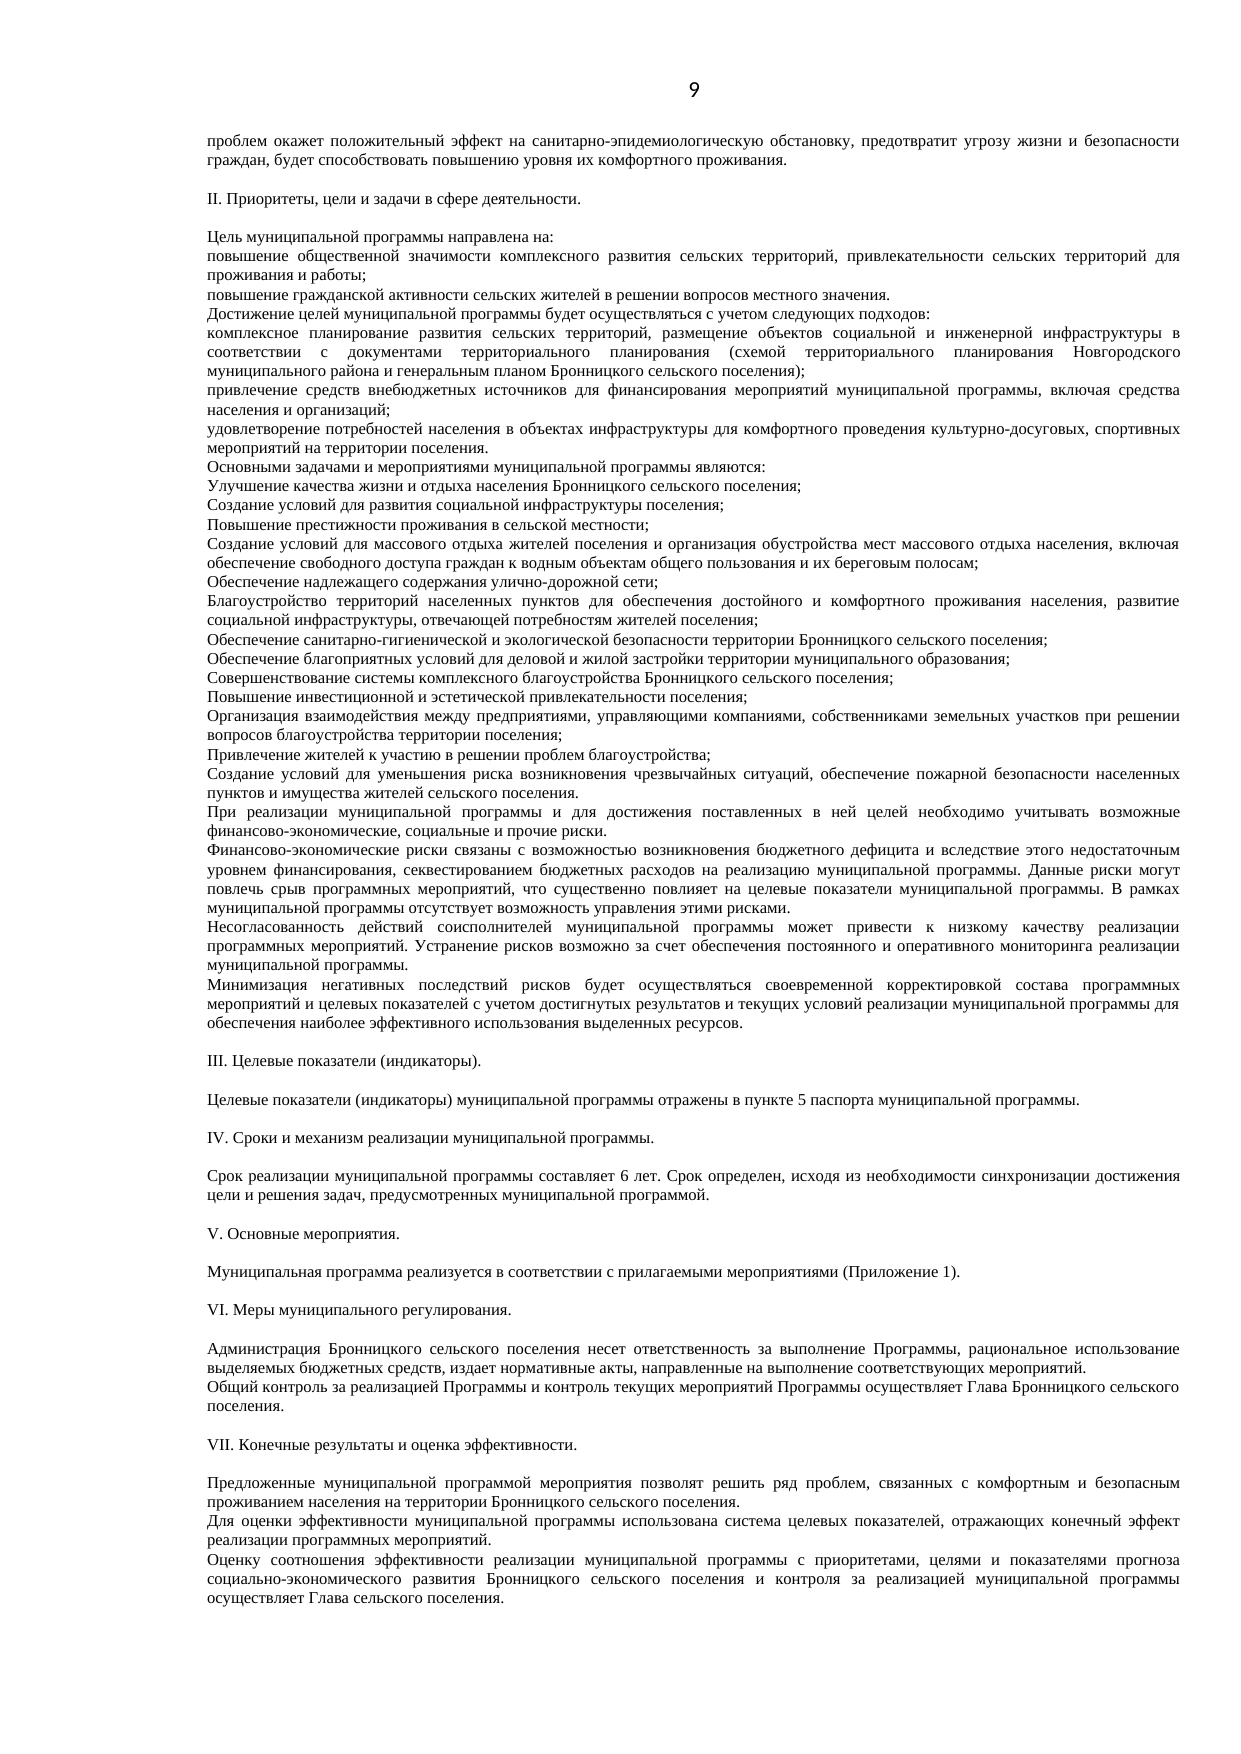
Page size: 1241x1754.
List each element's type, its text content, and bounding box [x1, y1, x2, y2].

text Обеспечение надлежащего содержания улично-дорожной сети; [207, 572, 1181, 591]
text Для оценки эффективности муниципальной программы использована система целевых показателей, отражающих конечный эффект реализации программных мероприятий. [207, 1511, 1181, 1549]
text VI. Меры муниципального регулирования. [207, 1300, 1181, 1319]
text привлечение средств внебюджетных источников для финансирования мероприятий муниципальной программы, включая средства населения и организаций; [207, 380, 1181, 418]
text Создание условий для массового отдыха жителей поселения и организация обустройства мест массового отдыха населения, включая обеспечение свободного доступа граждан к водным объектам общего пользования и их береговым полосам; [207, 533, 1181, 572]
text III. Целевые показатели (индикаторы). [207, 1051, 1181, 1070]
text повышение гражданской активности сельских жителей в решении вопросов местного значения. [207, 284, 1181, 303]
text Организация взаимодействия между предприятиями, управляющими компаниями, собственниками земельных участков при решении вопросов благоустройства территории поселения; [207, 706, 1181, 744]
text При реализации муниципальной программы и для достижения поставленных в ней целей необходимо учитывать возможные финансово-экономические, социальные и прочие риски. [207, 802, 1181, 840]
text Предложенные муниципальной программой мероприятия позволят решить ряд проблем, связанных с комфортным и безопасным проживанием населения на территории Бронницкого сельского поселения. [207, 1473, 1181, 1511]
text V. Основные мероприятия. [207, 1223, 1181, 1243]
text Несогласованность действий соисполнителей муниципальной программы может привести к низкому качеству реализации программных мероприятий. Устранение рисков возможно за счет обеспечения постоянного и оперативного мониторинга реализации муниципальной программы. [207, 917, 1181, 974]
text Минимизация негативных последствий рисков будет осуществляться своевременной корректировкой состава программных мероприятий и целевых показателей с учетом достигнутых результатов и текущих условий реализации муниципальной программы для обеспечения наиболее эффективного использования выделенных ресурсов. [207, 974, 1181, 1032]
text Обеспечение санитарно-гигиенической и экологической безопасности территории Бронницкого сельского поселения; [207, 629, 1181, 648]
text Достижение целей муниципальной программы будет осуществляться с учетом следующих подходов: [207, 303, 1181, 323]
text Повышение престижности проживания в сельской местности; [207, 514, 1181, 533]
text Обеспечение благоприятных условий для деловой и жилой застройки территории муниципального образования; [207, 648, 1181, 668]
text VII. Конечные результаты и оценка эффективности. [207, 1434, 1181, 1453]
text Повышение инвестиционной и эстетической привлекательности поселения; [207, 687, 1181, 706]
text Общий контроль за реализацией Программы и контроль текущих мероприятий Программы осуществляет Глава Бронницкого сельского поселения. [207, 1377, 1181, 1415]
text Оценку соотношения эффективности реализации муниципальной программы с приоритетами, целями и показателями прогноза социально-экономического развития Бронницкого сельского поселения и контроля за реализацией муниципальной программы осуществляет Глава сельского поселения. [207, 1549, 1181, 1607]
text Администрация Бронницкого сельского поселения несет ответственность за выполнение Программы, рациональное использование выделяемых бюджетных средств, издает нормативные акты, направленные на выполнение соответствующих мероприятий. [207, 1338, 1181, 1377]
text Совершенствование системы комплексного благоустройства Бронницкого сельского поселения; [207, 668, 1181, 687]
text Целевые показатели (индикаторы) муниципальной программы отражены в пункте 5 паспорта муниципальной программы. [207, 1089, 1181, 1108]
text Муниципальная программа реализуется в соответствии с прилагаемыми мероприятиями (Приложение 1). [207, 1262, 1181, 1281]
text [207, 131, 1181, 169]
text Срок реализации муниципальной программы составляет 6 лет. Срок определен, исходя из необходимости синхронизации достижения цели и решения задач, предусмотренных муниципальной программой. [207, 1166, 1181, 1204]
text Создание условий для развития социальной инфраструктуры поселения; [207, 495, 1181, 514]
text удовлетворение потребностей населения в объектах инфраструктуры для комфортного проведения культурно-досуговых, спортивных мероприятий на территории поселения. [207, 418, 1181, 457]
text IV. Сроки и механизм реализации муниципальной программы. [207, 1128, 1181, 1147]
text комплексное планирование развития сельских территорий, размещение объектов социальной и инженерной инфраструктуры в соответствии с документами территориального планирования (схемой территориального планирования Новгородского муниципального района и генеральным планом Бронницкого сельского поселения); [207, 323, 1181, 380]
text Создание условий для уменьшения риска возникновения чрезвычайных ситуаций, обеспечение пожарной безопасности населенных пунктов и имущества жителей сельского поселения. [207, 763, 1181, 802]
text Привлечение жителей к участию в решении проблем благоустройства; [207, 744, 1181, 763]
text Благоустройство территорий населенных пунктов для обеспечения достойного и комфортного проживания населения, развитие социальной инфраструктуры, отвечающей потребностям жителей поселения; [207, 591, 1181, 629]
text Улучшение качества жизни и отдыха населения Бронницкого сельского поселения; [207, 476, 1181, 495]
text Основными задачами и мероприятиями муниципальной программы являются: [207, 457, 1181, 476]
text Цель муниципальной программы направлена на: [207, 227, 1181, 246]
text II. Приоритеты, цели и задачи в сфере деятельности. [207, 188, 1181, 208]
text повышение общественной значимости комплексного развития сельских территорий, привлекательности сельских территорий для проживания и работы; [207, 246, 1181, 284]
text Финансово-экономические риски связаны с возможностью возникновения бюджетного дефицита и вследствие этого недостаточным уровнем финансирования, секвестированием бюджетных расходов на реализацию муниципальной программы. Данные риски могут повлечь срыв программных мероприятий, что существенно повлияет на целевые показатели муниципальной программы. В рамках муниципальной программы отсутствует возможность управления этими рисками. [207, 840, 1181, 917]
